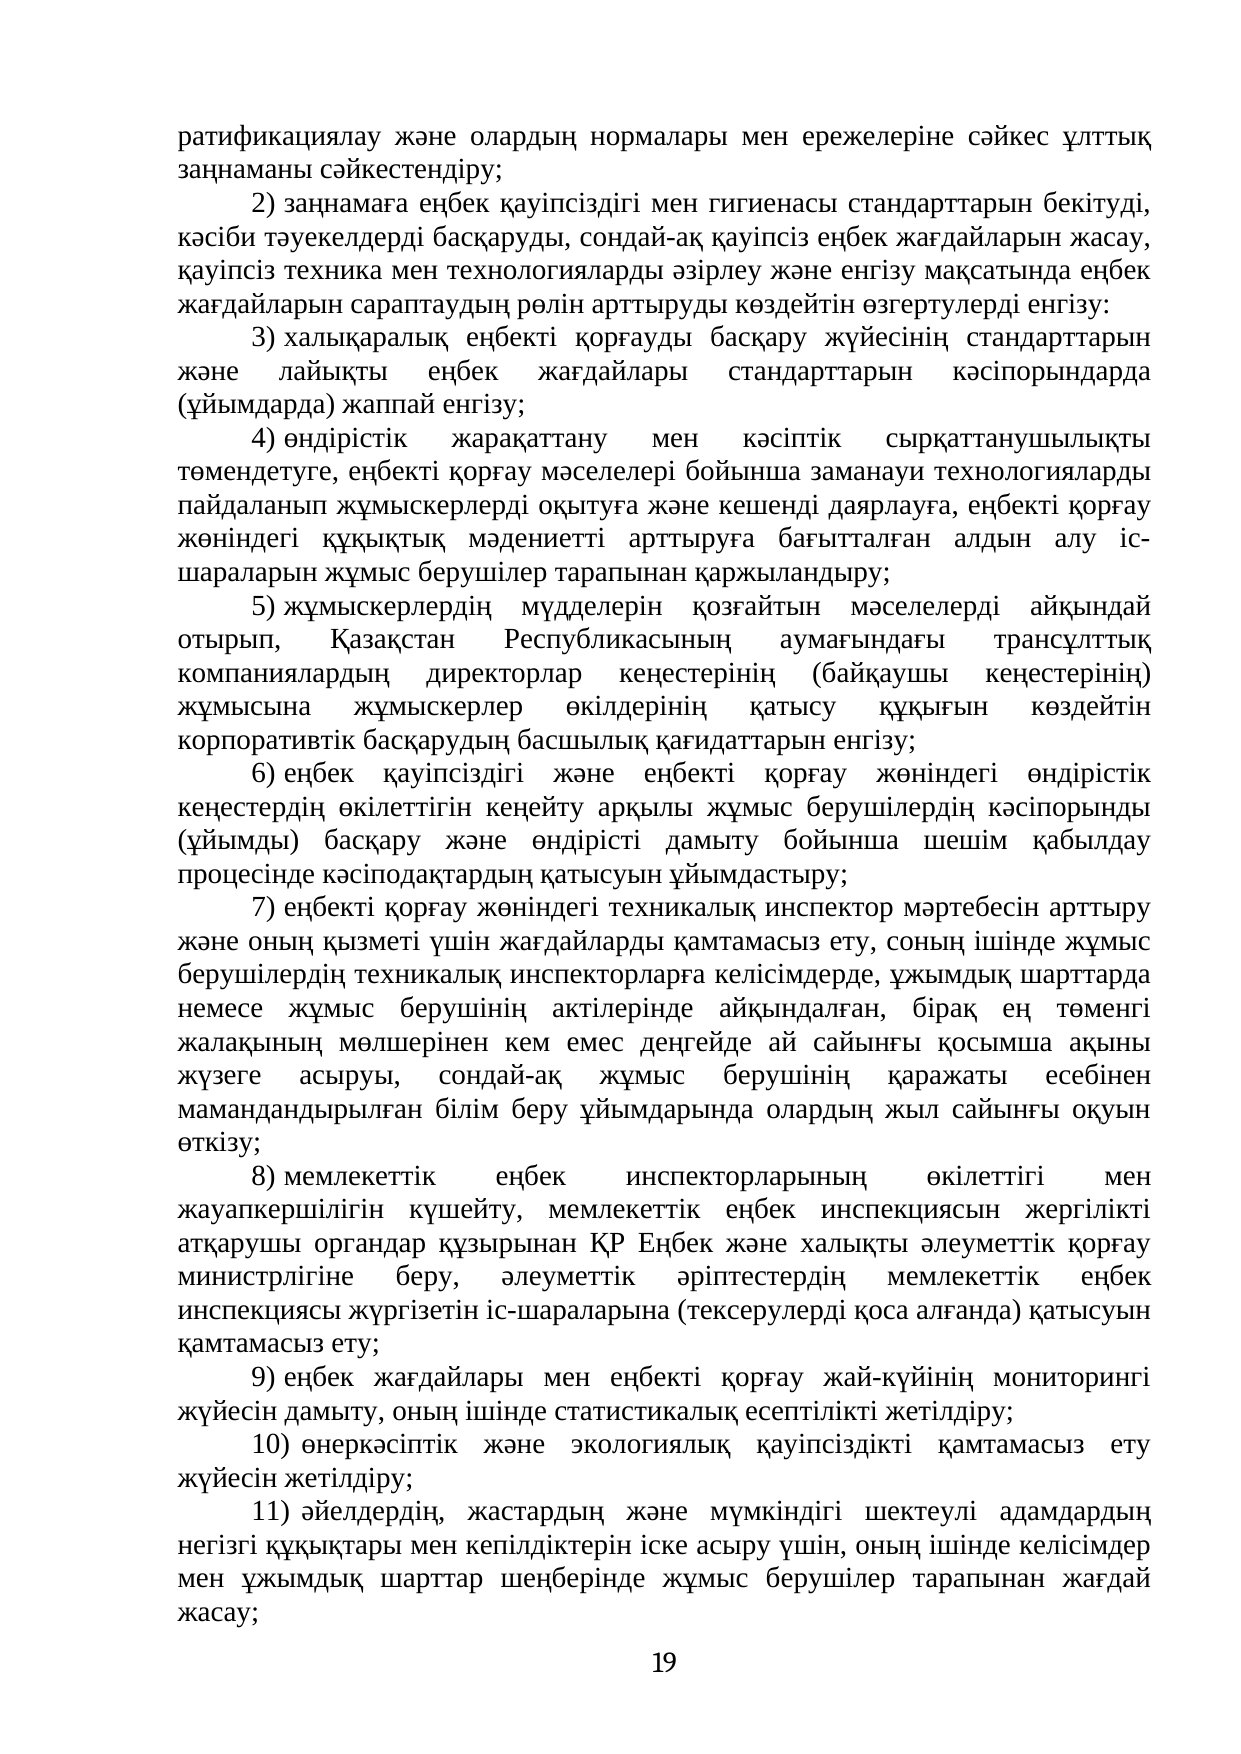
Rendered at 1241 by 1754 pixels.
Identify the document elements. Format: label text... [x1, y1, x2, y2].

list өнеркәсіптік және экологиялық қауіпсіздікті қамтамасыз ету жүйесін жетілдіру; [177, 1426, 1152, 1493]
list еңбек қауіпсіздігі және еңбекті қорғау жөніндегі өндірістік кеңестердің өкілеттігін кеңейту арқылы жұмыс берушілердің кәсіпорынды (ұйымды) басқару және өндірісті дамыту бойынша шешім қабылдау процесінде кәсіподақтардың қатысуын ұйымдастыру; [177, 755, 1152, 889]
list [177, 118, 1152, 185]
list еңбек жағдайлары мен еңбекті қорғау жай-күйінің мониторингі жүйесін дамыту, оның ішінде статистикалық есептілікті жетілдіру; [177, 1359, 1152, 1426]
list өндірістік жарақаттану мен кәсіптік сырқаттанушылықты төмендетуге, еңбекті қорғау мәселелері бойынша заманауи технологияларды пайдаланып жұмыскерлерді оқытуға және кешенді даярлауға, еңбекті қорғау жөніндегі құқықтық мәдениетті арттыруға бағытталған алдын алу іс-шараларын жұмыс берушілер тарапынан қаржыландыру; [177, 420, 1152, 588]
list мемлекеттік еңбек инспекторларының өкілеттігі мен жауапкершілігін күшейту, мемлекеттік еңбек инспекциясын жергілікті атқарушы органдар құзырынан ҚР Еңбек және халықты әлеуметтік қорғау министрлігіне беру, әлеуметтік әріптестердің мемлекеттік еңбек инспекциясы жүргізетін іс-шараларына (тексерулерді қоса алғанда) қатысуын қамтамасыз ету; [177, 1158, 1152, 1359]
list еңбекті қорғау жөніндегі техникалық инспектор мәртебесін арттыру және оның қызметі үшін жағдайларды қамтамасыз ету, соның ішінде жұмыс берушілердің техникалық инспекторларға келісімдерде, ұжымдық шарттарда немесе жұмыс берушінің актілерінде айқындалған, бірақ ең төменгі жалақының мөлшерінен кем емес деңгейде ай сайынғы қосымша ақыны жүзеге асыруы, сондай-ақ жұмыс берушінің қаражаты есебінен мамандандырылған білім беру ұйымдарында олардың жыл сайынғы оқуын өткізу; [177, 889, 1152, 1158]
list заңнамаға еңбек қауіпсіздігі мен гигиенасы стандарттарын бекітуді, кәсіби тәуекелдерді басқаруды, сондай-ақ қауіпсіз еңбек жағдайларын жасау, қауіпсіз техника мен технологияларды әзірлеу және енгізу мақсатында еңбек жағдайларын сараптаудың рөлін арттыруды көздейтін өзгертулерді енгізу: [177, 185, 1152, 319]
list халықаралық еңбекті қорғауды басқару жүйесінің стандарттарын және лайықты еңбек жағдайлары стандарттарын кәсіпорындарда (ұйымдарда) жаппай енгізу; [177, 319, 1152, 420]
list жұмыскерлердің мүдделерін қозғайтын мәселелерді айқындай отырып, Қазақстан Республикасының аумағындағы трансұлттық компаниялардың директорлар кеңестерінің (байқаушы кеңестерінің) жұмысына жұмыскерлер өкілдерінің қатысу құқығын көздейтін корпоративтік басқарудың басшылық қағидаттарын енгізу; [177, 588, 1152, 755]
list әйелдердің, жастардың және мүмкіндігі шектеулі адамдардың негізгі құқықтары мен кепілдіктерін іске асыру үшін, оның ішінде келісімдер мен ұжымдық шарттар шеңберінде жұмыс берушілер тарапынан жағдай жасау; [177, 1493, 1152, 1627]
